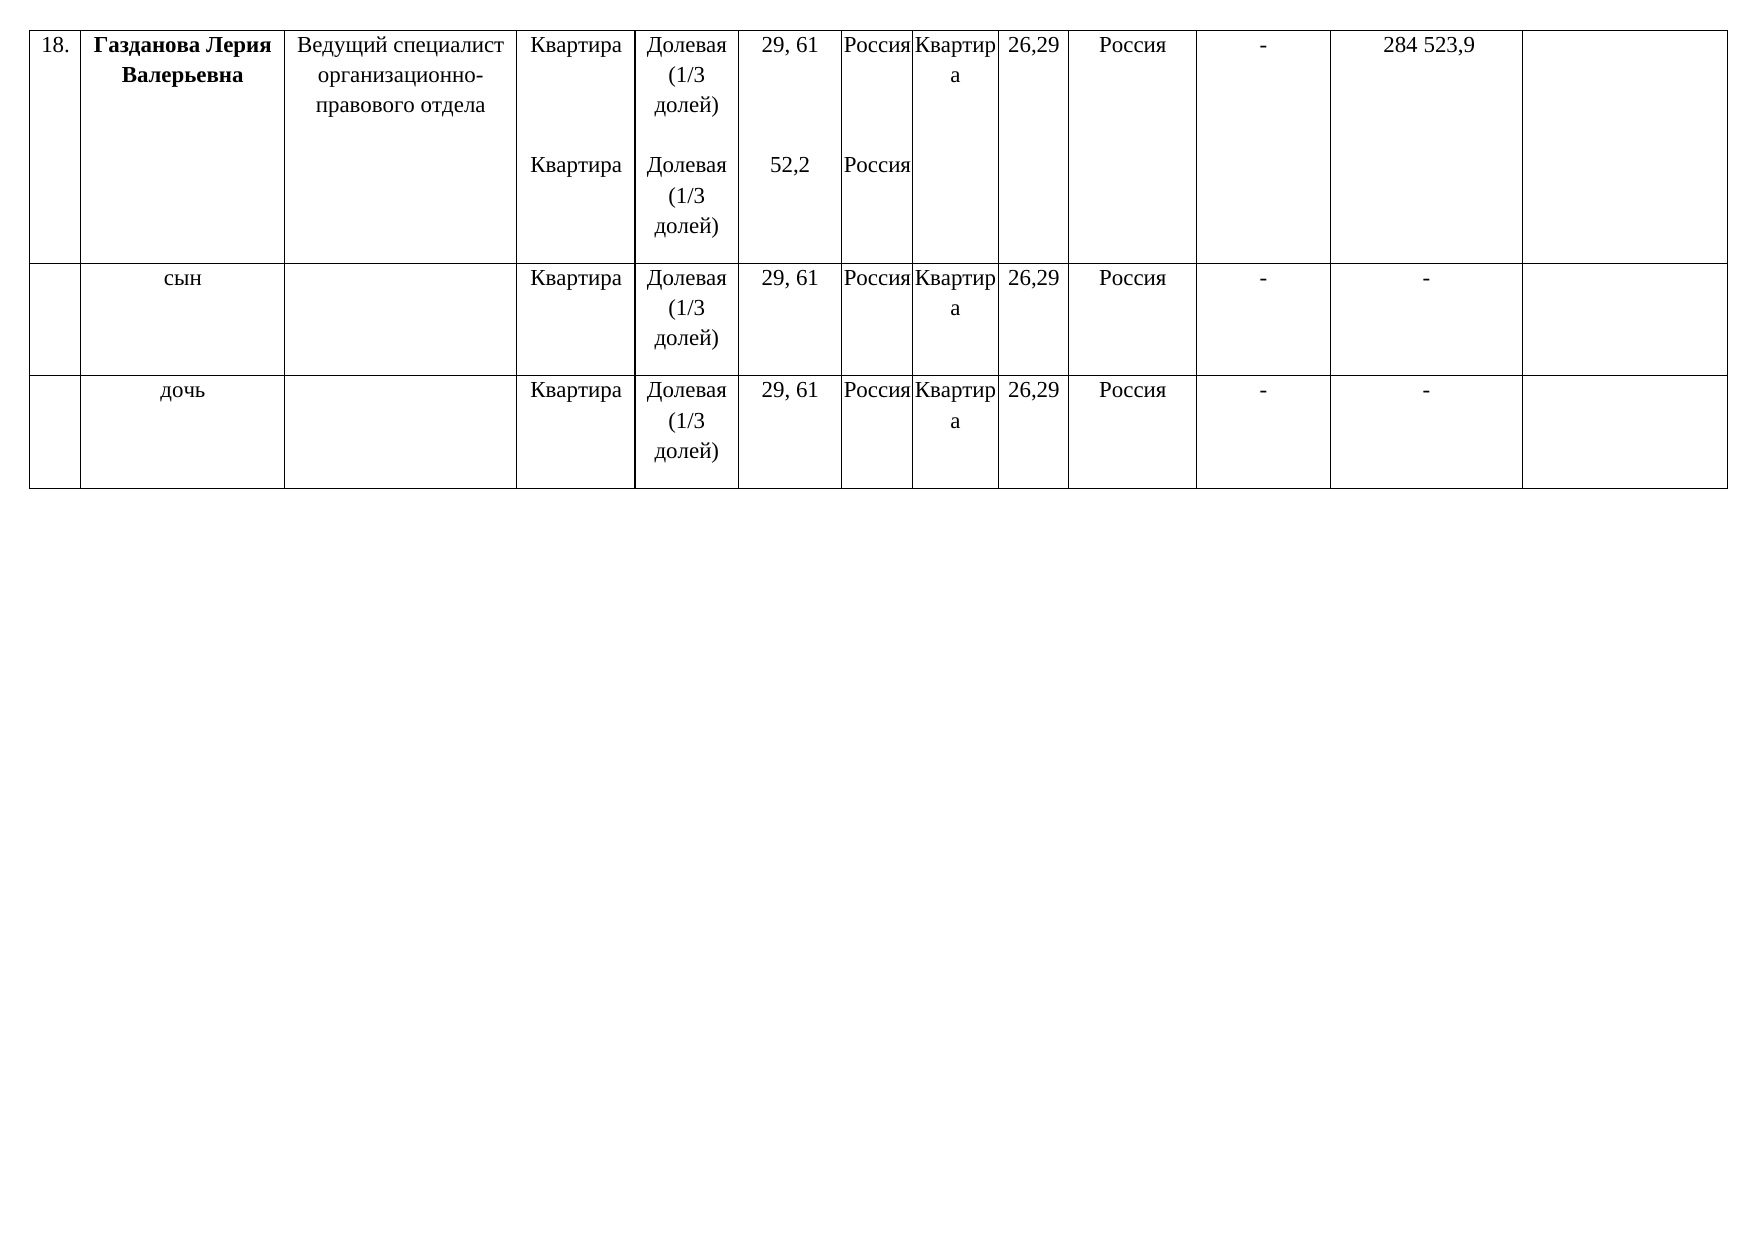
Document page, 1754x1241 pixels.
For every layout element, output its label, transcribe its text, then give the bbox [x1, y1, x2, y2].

table_cell сын [81, 264, 284, 375]
table_cell - [1197, 376, 1330, 488]
table_cell Квартира [913, 31, 998, 263]
table_cell Россия Россия [842, 31, 912, 263]
table_cell Долевая (1/3 долей) [636, 264, 738, 375]
table_cell Россия [842, 376, 912, 488]
table_cell 29, 61 52,2 [739, 31, 841, 263]
table_cell Россия [842, 264, 912, 375]
table_cell 18. [30, 31, 80, 263]
table_cell 26,29 [999, 376, 1068, 488]
table_cell Россия [1069, 376, 1196, 488]
table_cell [1523, 264, 1727, 375]
table_cell 284 523,9 [1331, 31, 1522, 263]
table_cell Россия [1069, 31, 1196, 263]
table_cell Квартира [913, 376, 998, 488]
table_cell Долевая (1/3 долей) [636, 376, 738, 488]
table_cell - [1331, 264, 1522, 375]
table_cell 26,29 [999, 264, 1068, 375]
table_cell Газданова Лерия Валерьевна [81, 31, 284, 263]
table_cell [30, 264, 80, 375]
table_cell Ведущий специалист организационно-правового отдела [285, 31, 516, 263]
table_cell Квартира Квартира [517, 31, 634, 263]
table_cell Квартира [517, 264, 634, 375]
table_cell дочь [81, 376, 284, 488]
table_cell - [1331, 376, 1522, 488]
table_cell [30, 376, 80, 488]
table_cell 29, 61 [739, 376, 841, 488]
table_cell Квартира [913, 264, 998, 375]
table_cell [1523, 31, 1727, 263]
table_cell 26,29 [999, 31, 1068, 263]
table_cell [1523, 376, 1727, 488]
table_cell Квартира [517, 376, 634, 488]
table_cell 29, 61 [739, 264, 841, 375]
table_cell - [1197, 264, 1330, 375]
table_cell Долевая (1/3 долей) Долевая (1/3 долей) [636, 31, 738, 263]
table_cell [285, 264, 516, 375]
table_cell - [1197, 31, 1330, 263]
table_cell Россия [1069, 264, 1196, 375]
table_cell [285, 376, 516, 488]
